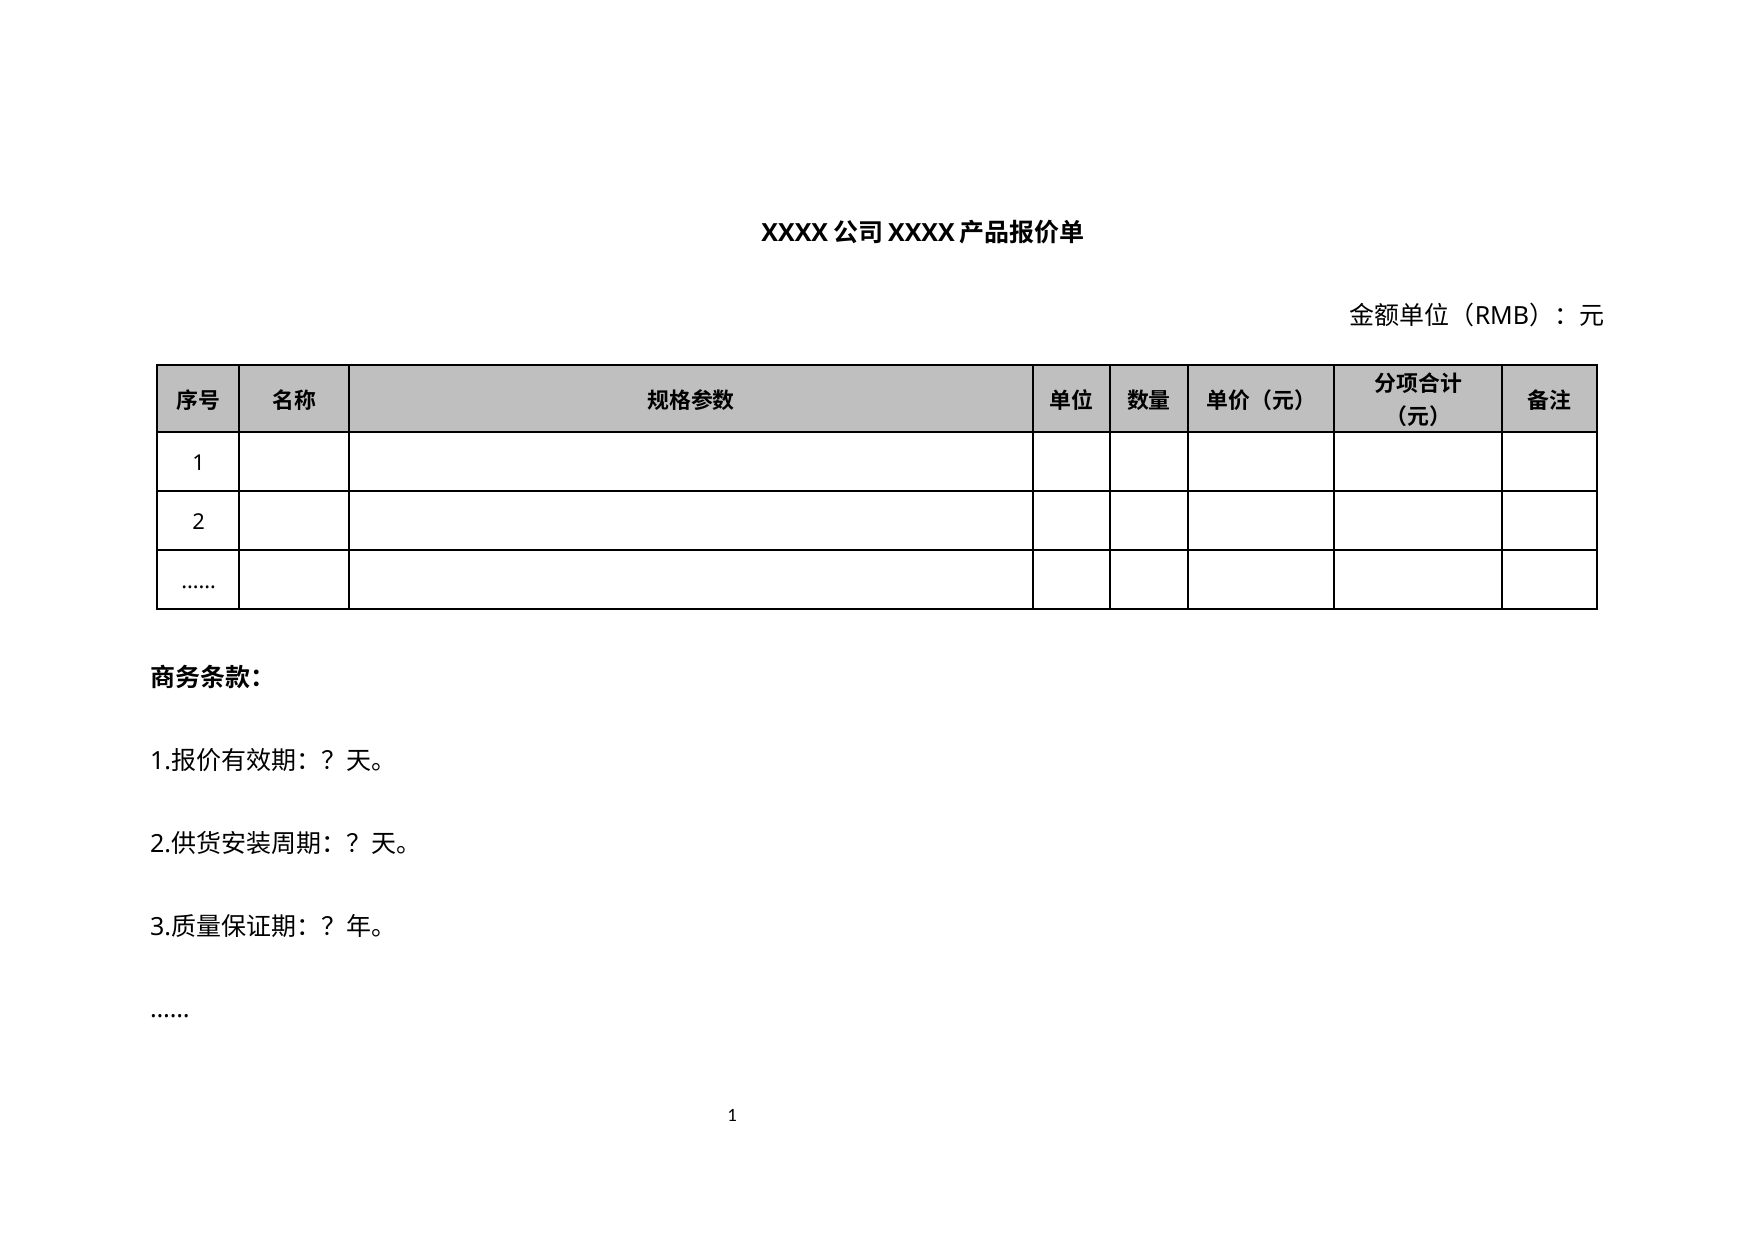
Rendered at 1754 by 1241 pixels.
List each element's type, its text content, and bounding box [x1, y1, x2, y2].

table_header 分项合计（元） [1335, 366, 1501, 431]
table_cell [1335, 551, 1501, 608]
text 1.报价有效期：？天。 [150, 726, 1604, 791]
text 金额单位（RMB）：元 [150, 281, 1604, 346]
table_header 规格参数 [350, 366, 1032, 431]
table_cell [1111, 492, 1187, 549]
table_cell [350, 492, 1032, 549]
table_cell [1189, 433, 1333, 490]
table_cell [1034, 492, 1109, 549]
table_header 数量 [1111, 366, 1187, 431]
table_cell [240, 433, 348, 490]
table_header 名称 [240, 366, 348, 431]
text 3.质量保证期：？年。 [150, 892, 1604, 957]
table_cell [1111, 433, 1187, 490]
text XXXX公司XXXX产品报价单 [150, 198, 1604, 263]
text 商务条款： [150, 643, 1604, 708]
table_cell [1034, 551, 1109, 608]
table_cell [1335, 433, 1501, 490]
table_cell [1503, 433, 1596, 490]
text …… [150, 975, 1604, 1040]
table_cell …… [158, 551, 238, 608]
table_cell [350, 551, 1032, 608]
table_header 单位 [1034, 366, 1109, 431]
table_cell [1189, 492, 1333, 549]
table_header 单价（元） [1189, 366, 1333, 431]
table_cell [240, 492, 348, 549]
table_cell [1034, 433, 1109, 490]
table_cell [1189, 551, 1333, 608]
text 2.供货安装周期：？天。 [150, 809, 1604, 874]
table_cell 1 [158, 433, 238, 490]
table_cell 2 [158, 492, 238, 549]
table_cell [1503, 551, 1596, 608]
table_header 序号 [158, 366, 238, 431]
table_cell [1111, 551, 1187, 608]
table_cell [350, 433, 1032, 490]
table_cell [1503, 492, 1596, 549]
table_cell [240, 551, 348, 608]
table_cell [1335, 492, 1501, 549]
table_header 备注 [1503, 366, 1596, 431]
